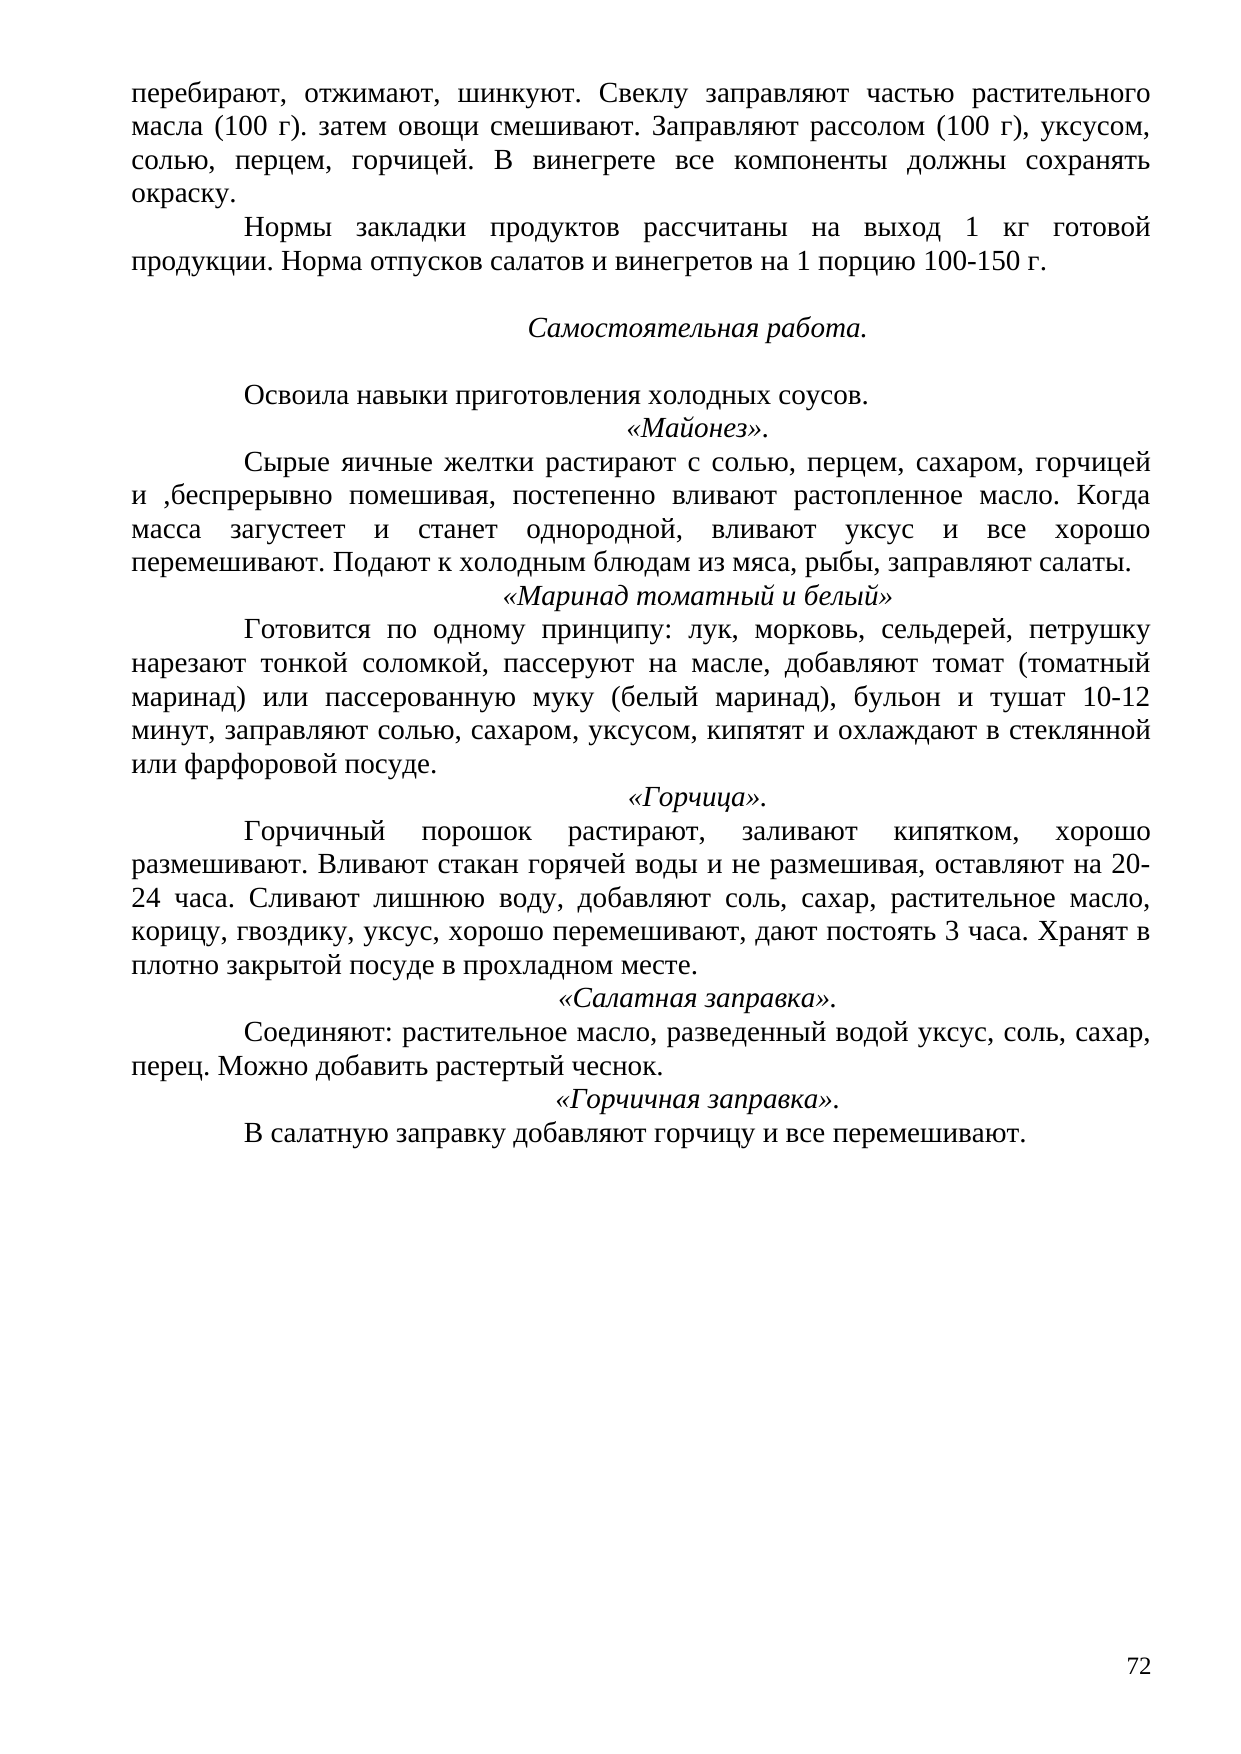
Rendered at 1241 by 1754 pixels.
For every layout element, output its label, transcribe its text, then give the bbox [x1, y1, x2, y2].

text Самостоятельная работа. [131, 310, 1152, 343]
text Освоила навыки приготовления холодных соусов. [131, 377, 1152, 410]
text В салатную заправку добавляют горчицу и все перемешивают. [131, 1115, 1152, 1148]
text Горчичный порошок растирают, заливают кипятком, хорошо размешивают. Вливают стакан горячей воды и не размешивая, оставляют на 20-24 часа. Сливают лишнюю воду, добавляют соль, сахар, растительное масло, корицу, гвоздику, уксус, хорошо перемешивают, дают постоять 3 часа. Хранят в плотно закрытой посуде в прохладном месте. [131, 813, 1152, 981]
text Готовится по одному принципу: лук, морковь, сельдерей, петрушку нарезают тонкой соломкой, пассеруют на масле, добавляют томат (томатный маринад) или пассерованную муку (белый маринад), бульон и тушат 10-12 минут, заправляют солью, сахаром, уксусом, кипятят и охлаждают в стеклянной или фарфоровой посуде. [131, 612, 1152, 779]
text «Горчица». [131, 779, 1152, 813]
text «Маринад томатный и белый» [131, 578, 1152, 612]
text «Майонез». [131, 410, 1152, 444]
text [131, 75, 1152, 209]
text «Салатная заправка». [131, 981, 1152, 1014]
text «Горчичная заправка». [131, 1081, 1152, 1115]
text Нормы закладки продуктов рассчитаны на выход 1 кг готовой продукции. Норма отпусков салатов и винегретов на 1 порцию 100-150 г. [131, 209, 1152, 276]
text Соединяют: растительное масло, разведенный водой уксус, соль, сахар, перец. Можно добавить растертый чеснок. [131, 1014, 1152, 1081]
text Сырые яичные желтки растирают с солью, перцем, сахаром, горчицей и ,беспрерывно помешивая, постепенно вливают растопленное масло. Когда масса загустеет и станет однородной, вливают уксус и все хорошо перемешивают. Подают к холодным блюдам из мяса, рыбы, заправляют салаты. [131, 444, 1152, 578]
